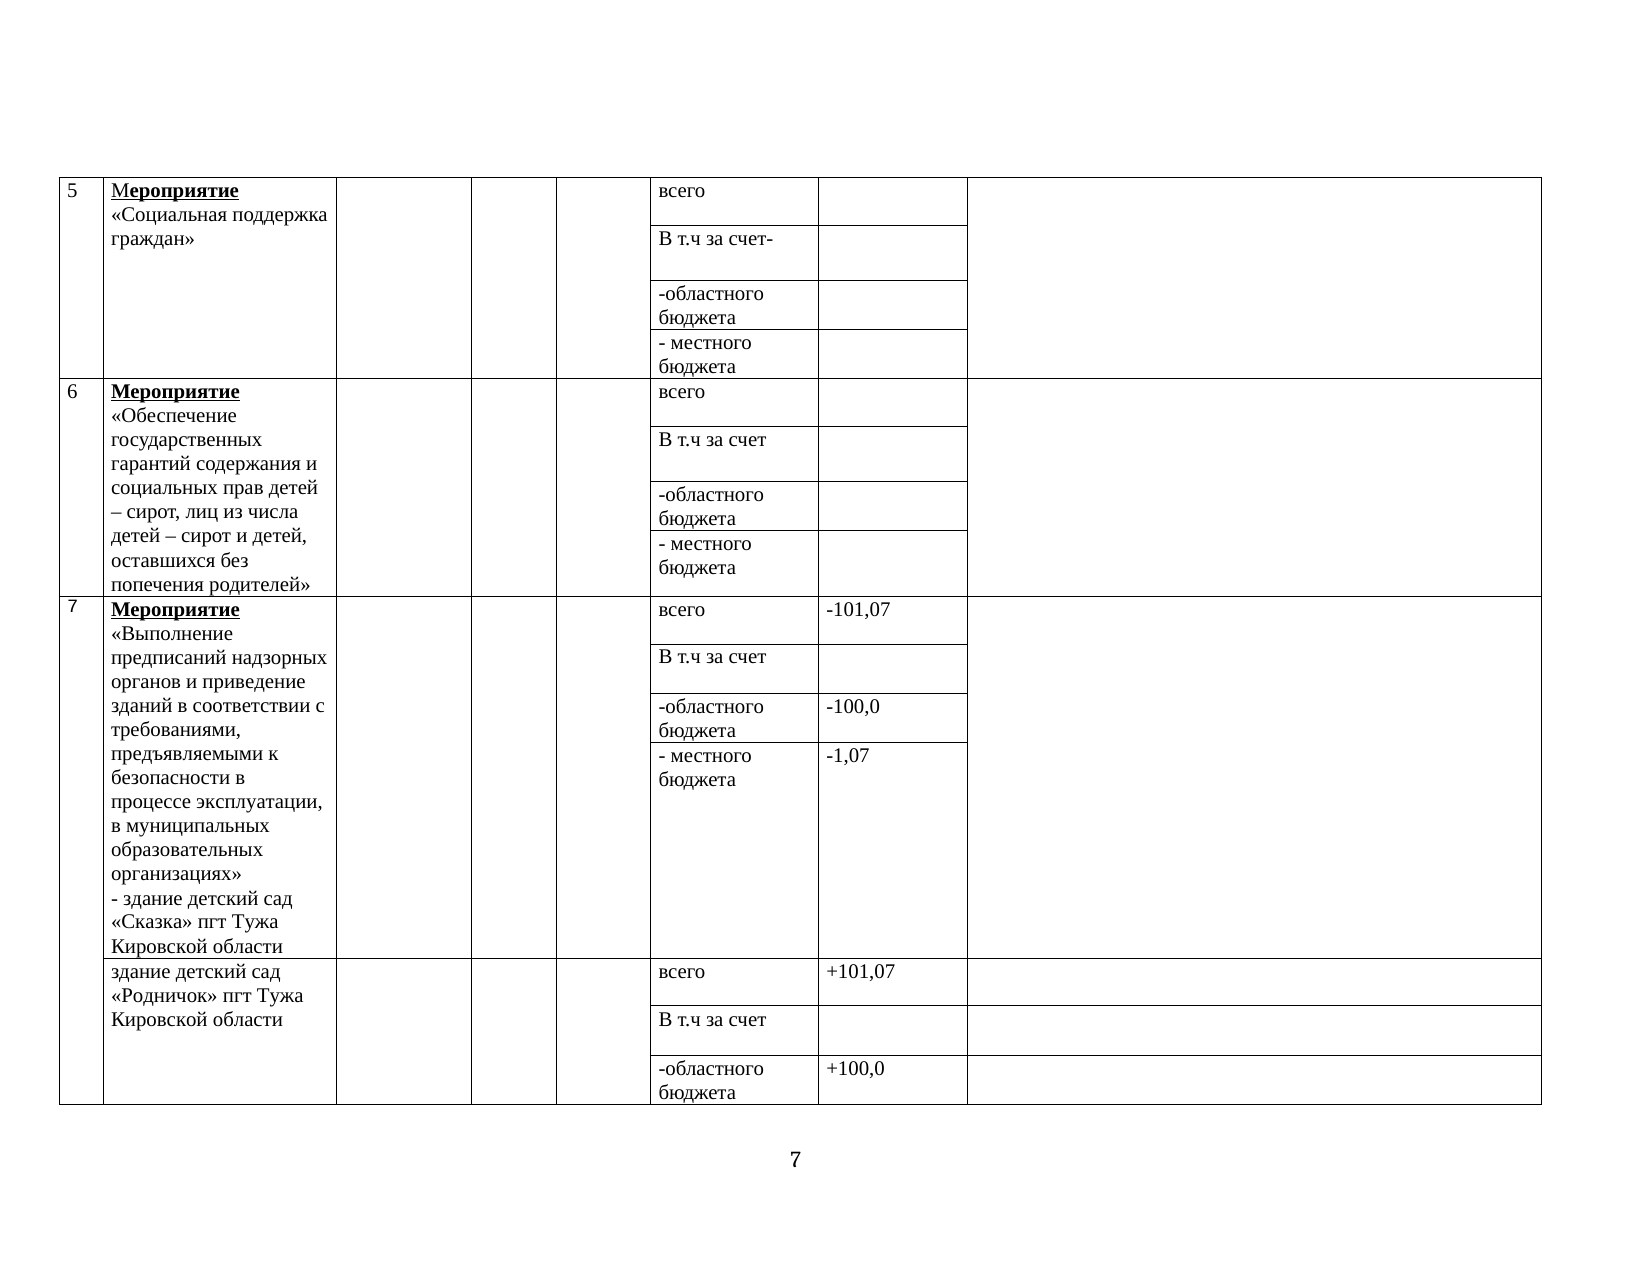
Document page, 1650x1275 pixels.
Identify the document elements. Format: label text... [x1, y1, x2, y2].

table_cell [819, 281, 967, 329]
table_cell [557, 959, 650, 1104]
table_cell +100,0 [819, 1056, 967, 1104]
table_cell всего [651, 178, 818, 225]
table_cell -областного бюджета [651, 694, 818, 742]
table_cell всего [651, 379, 818, 426]
table_cell [819, 531, 967, 596]
table_cell [337, 959, 471, 1104]
table_cell [819, 427, 967, 481]
table_cell [968, 1006, 1541, 1054]
table_cell - местного бюджета [651, 330, 818, 378]
table_cell [819, 482, 967, 530]
table_cell Мероприятие «Социальная поддержка граждан» [104, 178, 336, 378]
table_cell [819, 379, 967, 426]
table_cell [557, 597, 650, 958]
table_cell здание детский сад «Родничок» пгт Тужа Кировской области [104, 959, 336, 1104]
table_cell [968, 178, 1541, 378]
table_cell -областного бюджета [651, 281, 818, 329]
table_cell [472, 178, 556, 378]
table_cell 5 [60, 178, 103, 378]
table_cell [968, 1056, 1541, 1104]
table_cell -областного бюджета [651, 1056, 818, 1104]
table_cell -101,07 [819, 597, 967, 643]
table_cell [337, 178, 471, 378]
table_cell -100,0 [819, 694, 967, 742]
table_cell [819, 330, 967, 378]
table_cell [819, 1006, 967, 1054]
table_cell [472, 959, 556, 1104]
table_cell [968, 597, 1541, 958]
table_cell [968, 379, 1541, 596]
table_cell +101,07 [819, 959, 967, 1005]
table_cell [557, 178, 650, 378]
table_cell В т.ч за счет [651, 1006, 818, 1054]
table_cell [337, 379, 471, 596]
table_cell [472, 379, 556, 596]
table_cell В т.ч за счет [651, 427, 818, 481]
table_cell В т.ч за счет [651, 645, 818, 693]
table_cell -1,07 [819, 743, 967, 958]
table_cell [337, 597, 471, 958]
table_cell [472, 597, 556, 958]
table_cell В т.ч за счет- [651, 226, 818, 280]
table_cell [819, 226, 967, 280]
table_cell 6 [60, 379, 103, 596]
table_cell 7 [60, 597, 103, 1104]
table_cell [819, 645, 967, 693]
table_cell Мероприятие «Выполнение предписаний надзорных органов и приведение зданий в соответствии с требованиями, предъявляемыми к безопасности в процессе эксплуатации, в муниципальных образовательных организациях» - здание детский сад «Сказка» пгт Тужа Кировской области [104, 597, 336, 958]
table_cell всего [651, 597, 818, 643]
table_cell -областного бюджета [651, 482, 818, 530]
table_cell [819, 178, 967, 225]
table_cell - местного бюджета [651, 743, 818, 958]
table_cell - местного бюджета [651, 531, 818, 596]
table_cell [557, 379, 650, 596]
table_cell всего [651, 959, 818, 1005]
table_cell Мероприятие «Обеспечение государственных гарантий содержания и социальных прав детей – сирот, лиц из числа детей – сирот и детей, оставшихся без попечения родителей» [104, 379, 336, 596]
table_cell [968, 959, 1541, 1005]
